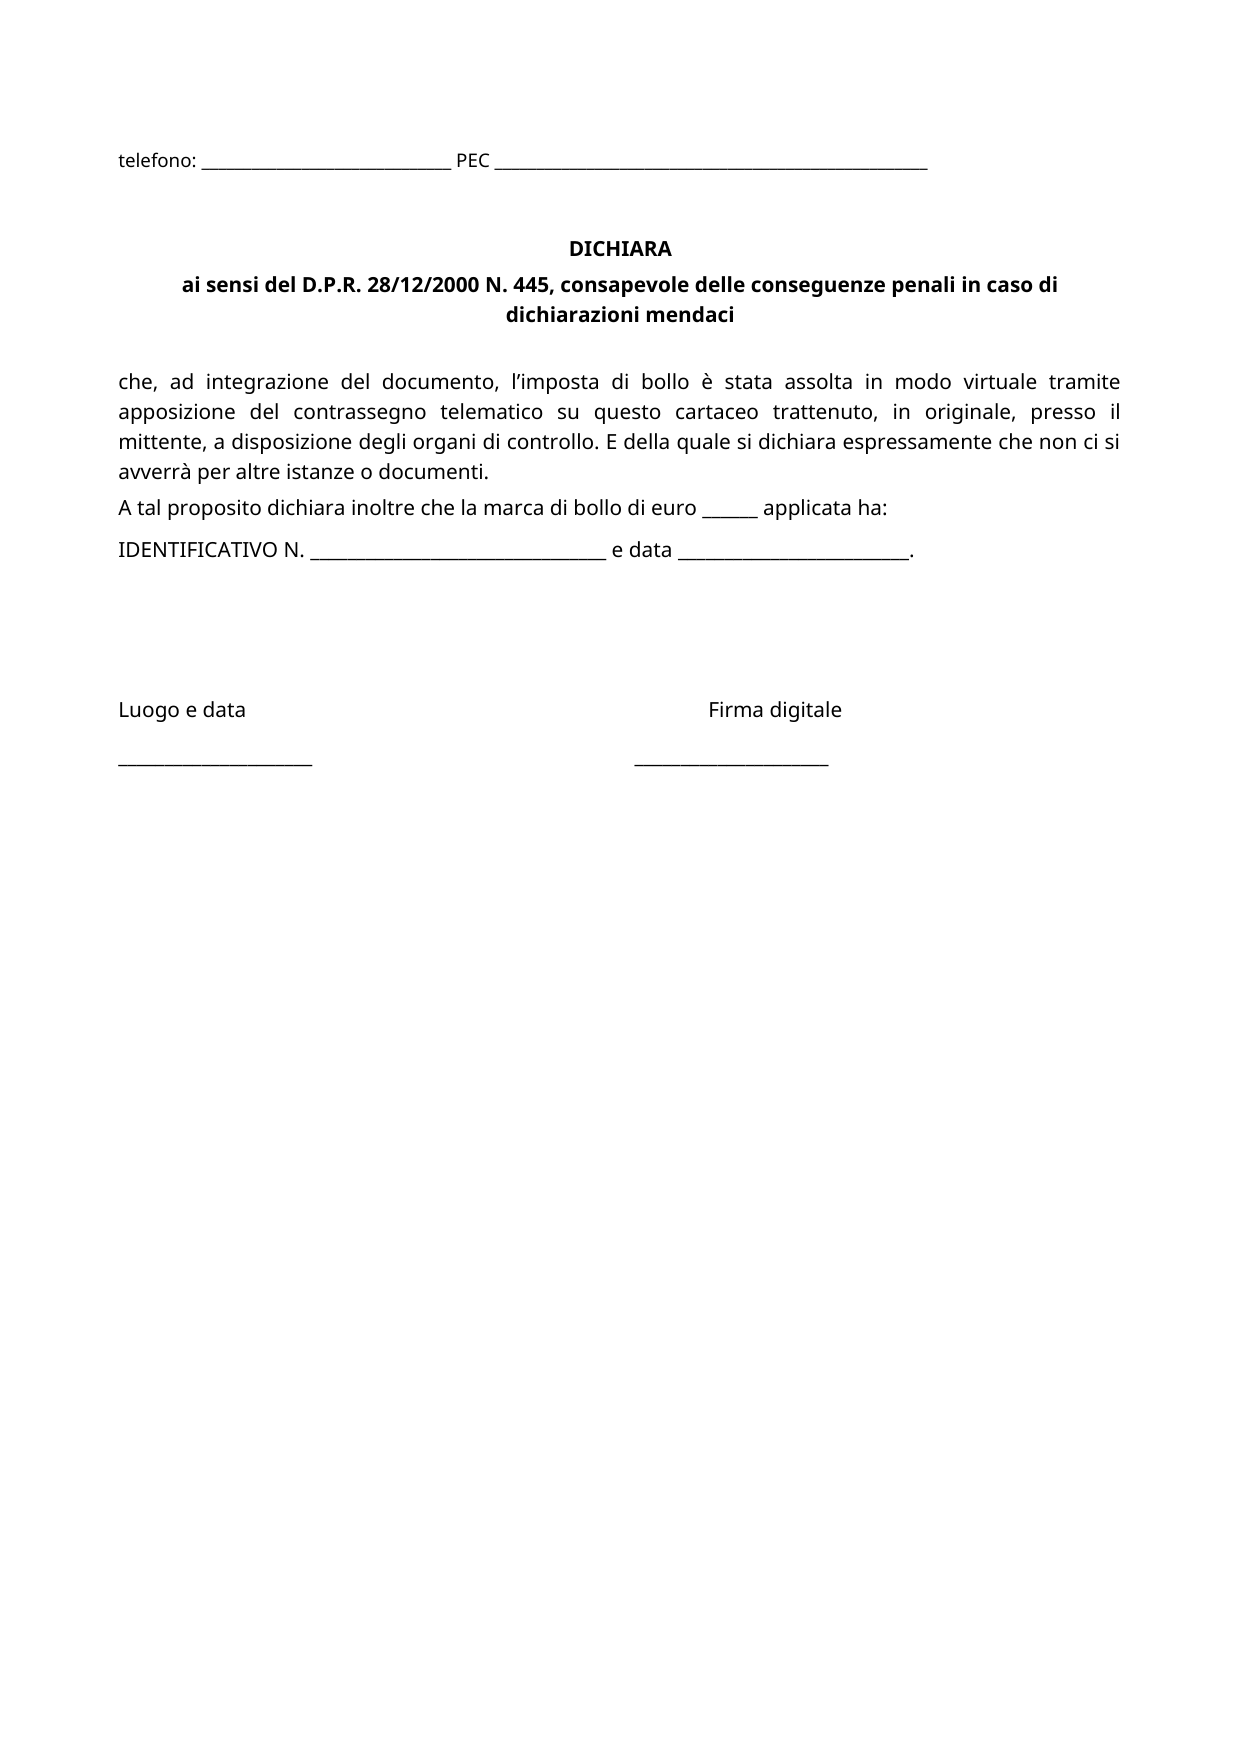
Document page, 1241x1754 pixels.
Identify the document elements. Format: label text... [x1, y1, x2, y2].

text telefono: ______________________________ PEC ____________________________________________________ [118, 148, 1122, 173]
text IDENTIFICATIVO N. ________________________________ e data _________________________. [118, 535, 1122, 563]
text ai sensi del D.P.R. 28/12/2000 N. 445, consapevole delle conseguenze penali in caso di dichiarazioni mendaci [118, 270, 1122, 328]
text DICHIARA [118, 234, 1122, 263]
text Luogo e data Firma digitale [118, 695, 1122, 723]
text _____________________ _____________________ [118, 741, 1122, 769]
text che, ad integrazione del documento, l’imposta di bollo è stata assolta in modo virtuale tramite apposizione del contrassegno telematico su questo cartaceo trattenuto, in originale, presso il mittente, a disposizione degli organi di controllo. E della quale si dichiara espressamente che non ci si avverrà per altre istanze o documenti. [118, 367, 1122, 485]
text A tal proposito dichiara inoltre che la marca di bollo di euro ______ applicata ha: [118, 493, 1122, 521]
